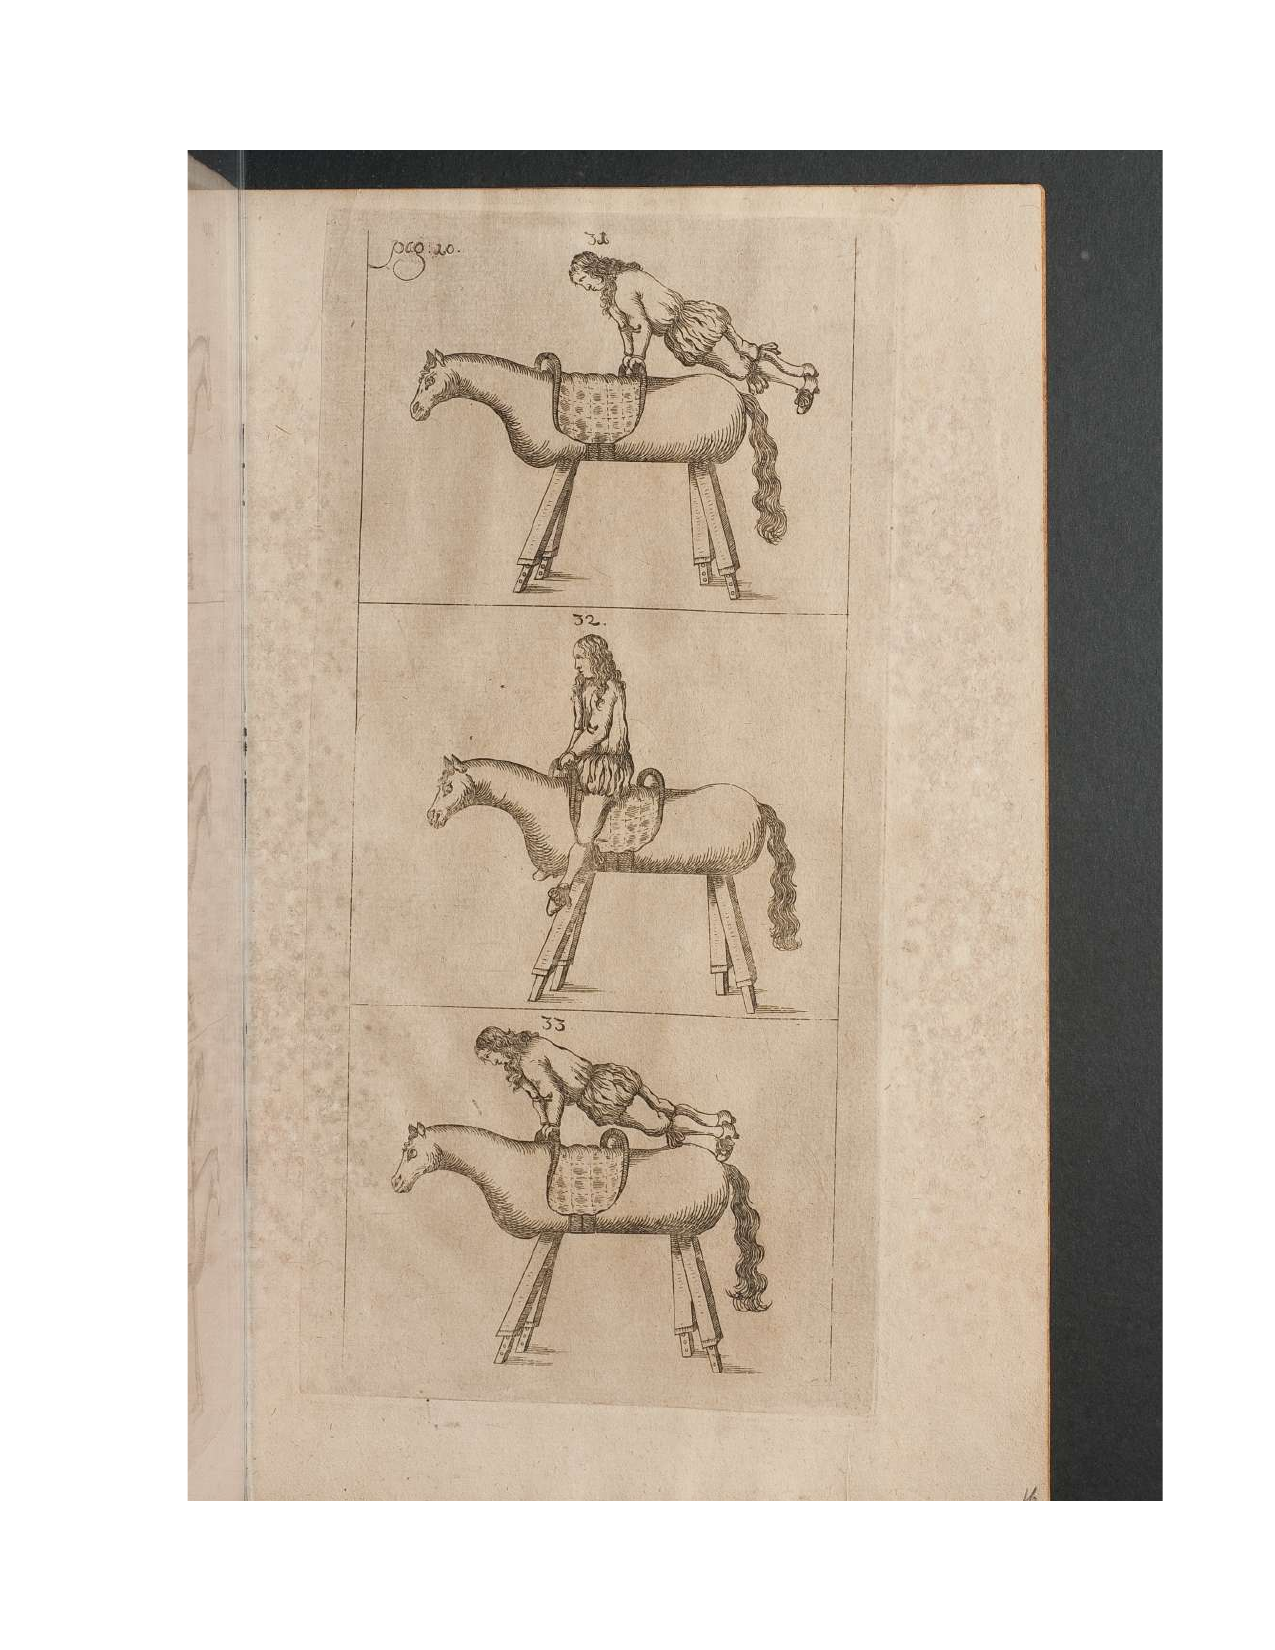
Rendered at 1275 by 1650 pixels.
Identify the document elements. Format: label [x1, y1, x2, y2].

picture [187, 150, 1163, 1501]
